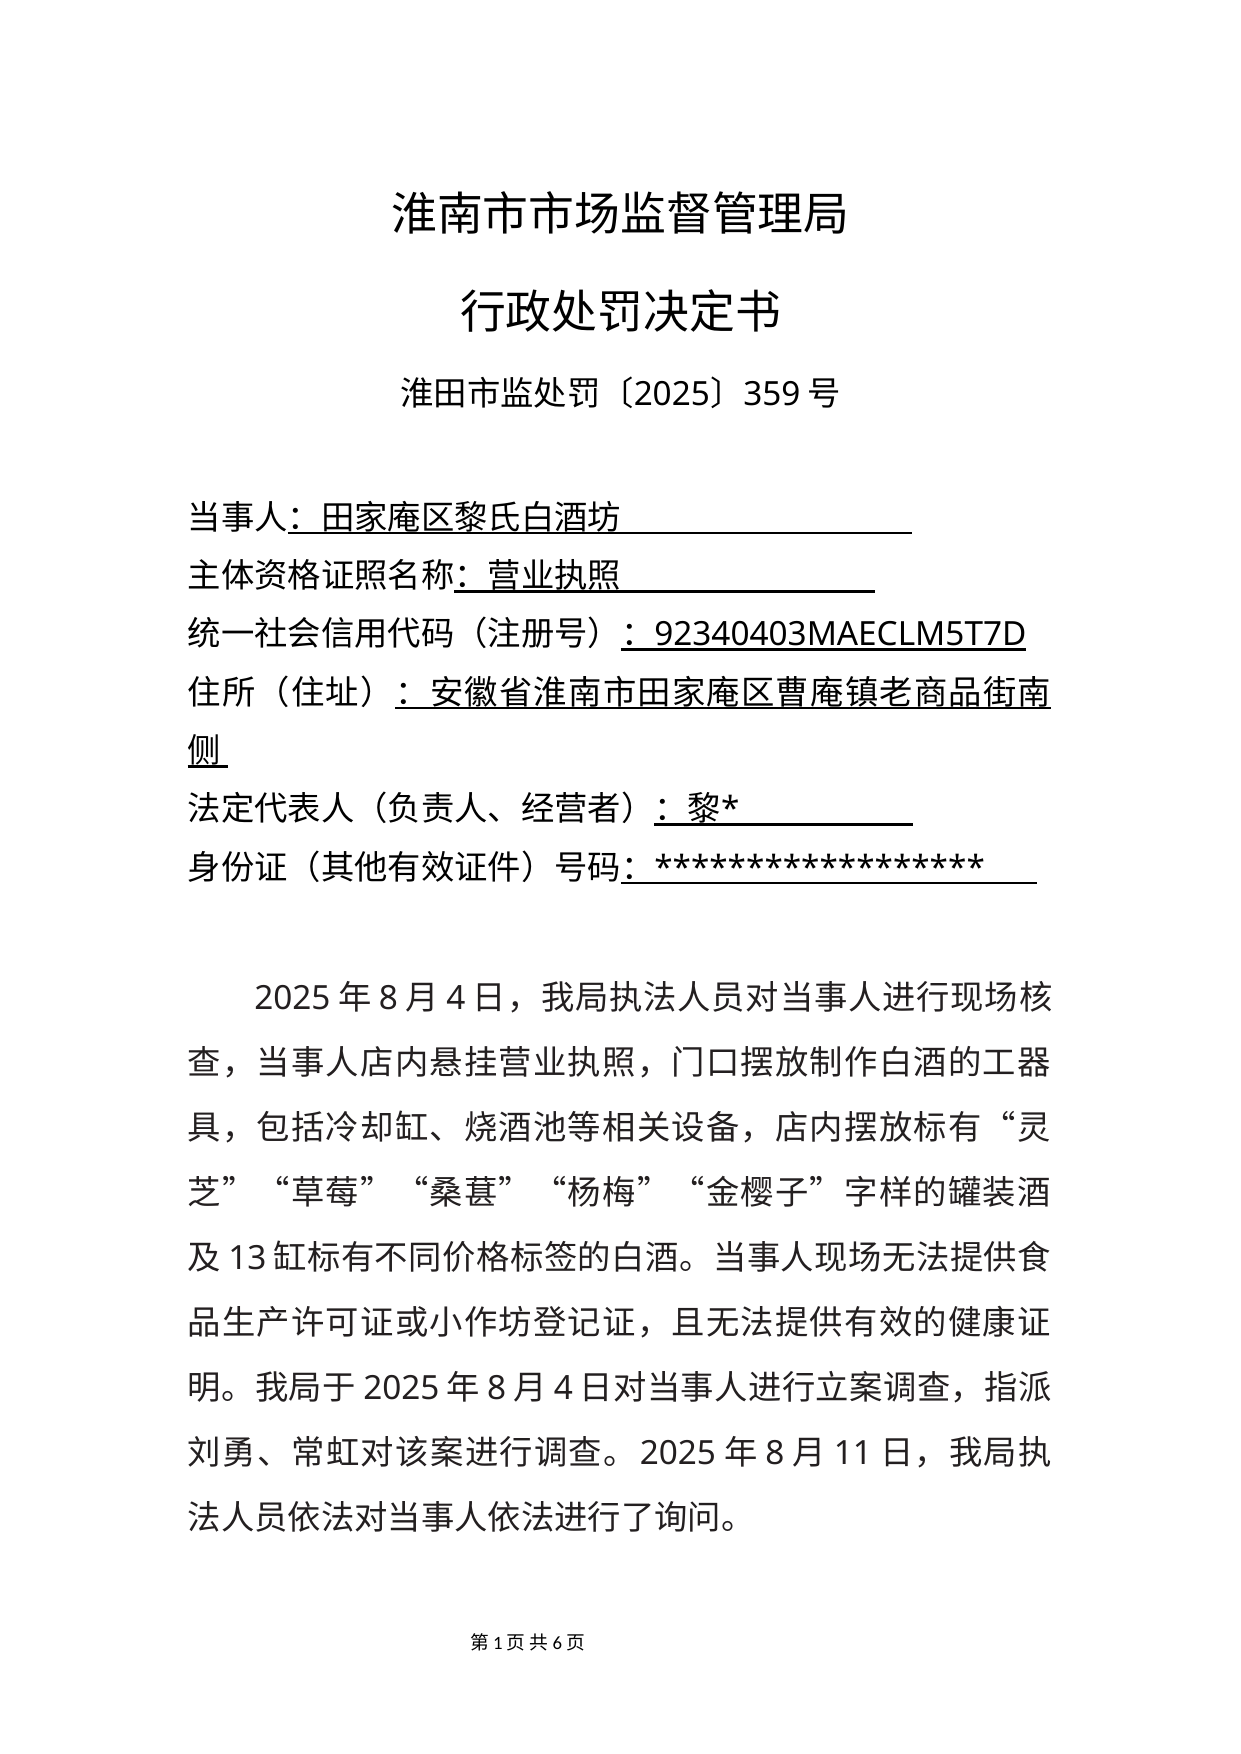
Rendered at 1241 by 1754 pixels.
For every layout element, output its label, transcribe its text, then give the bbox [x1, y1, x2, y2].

text 住所（住址）：安徽省淮南市田家庵区曹庵镇老商品街南侧 [187, 657, 1053, 774]
text 身份证（其他有效证件）号码：****************** [187, 832, 1053, 897]
text 淮南市市场监督管理局 [187, 162, 1053, 259]
text 行政处罚决定书 [187, 259, 1053, 357]
text 淮田市监处罚〔2025〕359号 [187, 357, 1053, 417]
text 2025年8月4日，我局执法人员对当事人进行现场核查，当事人店内悬挂营业执照，门口摆放制作白酒的工器具，包括冷却缸、烧酒池等相关设备，店内摆放标有“灵芝”“草莓”“桑葚”“杨梅”“金樱子”字样的罐装酒及13缸标有不同价格标签的白酒。当事人现场无法提供食品生产许可证或小作坊登记证，且无法提供有效的健康证明。我局于2025年8月4日对当事人进行立案调查，指派刘勇、常虹对该案进行调查。2025年8月11日，我局执法人员依法对当事人依法进行了询问。 [187, 962, 1053, 1547]
text 当事人：田家庵区黎氏白酒坊 [187, 482, 1053, 541]
text 主体资格证照名称：营业执照 [187, 541, 1053, 599]
text 统一社会信用代码（注册号）：92340403MAECLM5T7D [187, 599, 1053, 657]
text 法定代表人（负责人、经营者）：黎* [187, 774, 1053, 832]
